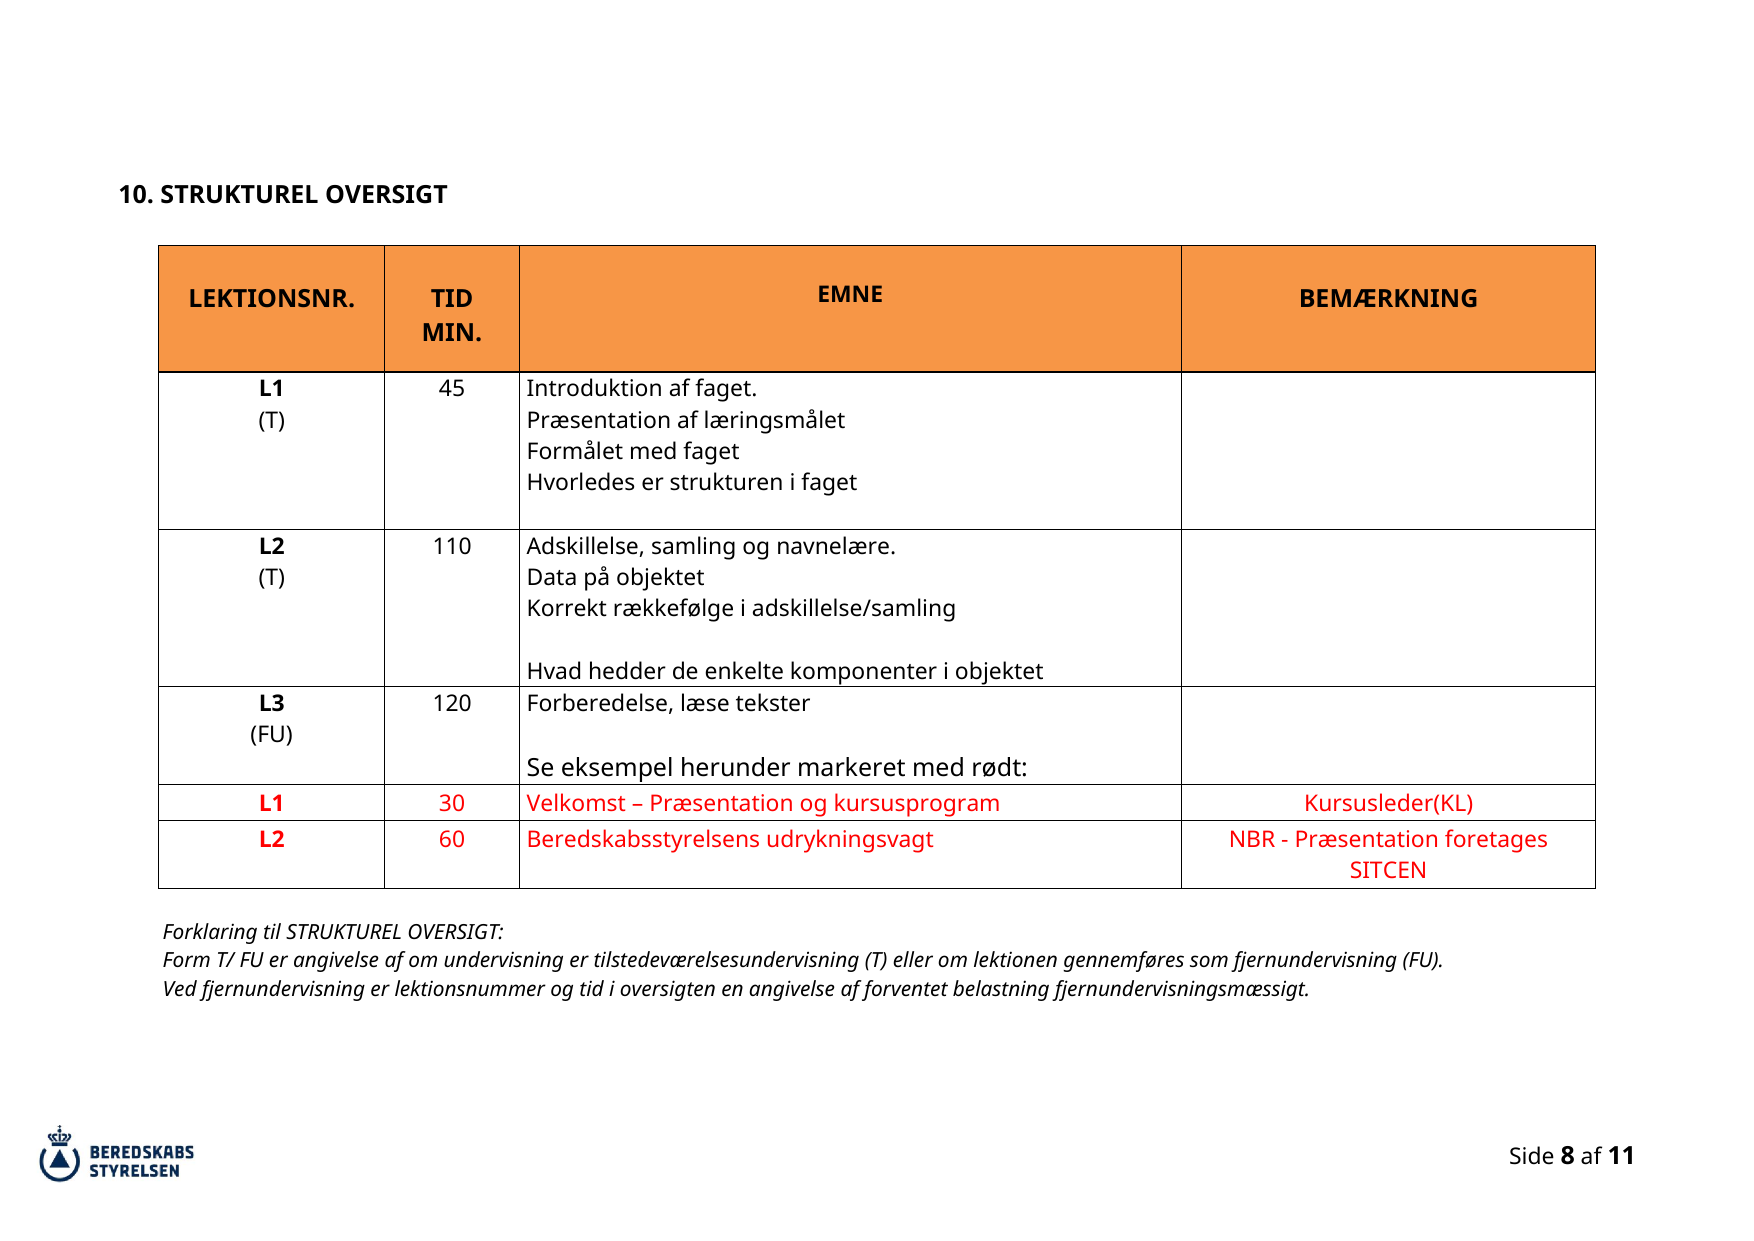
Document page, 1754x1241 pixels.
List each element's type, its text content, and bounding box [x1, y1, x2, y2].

table_cell [1182, 373, 1595, 529]
table_cell [1182, 687, 1595, 783]
table_cell L2 (T) [159, 530, 384, 686]
table_cell Adskillelse, samling og navnelære. Data på objektet Korrekt rækkefølge i adskillelse/samling Hvad hedder de enkelte komponenter i objektet [520, 530, 1181, 686]
subtitle 10. STRUKTUREL OVERSIGT [118, 177, 1636, 211]
table_cell NBR - Præsentation foretages SITCEN [1182, 821, 1595, 888]
table_cell [1182, 530, 1595, 686]
text Forklaring til STRUKTUREL OVERSIGT: [162, 917, 1636, 946]
table_cell L3 (FU) [159, 687, 384, 783]
table_cell Velkomst – Præsentation og kursusprogram [520, 785, 1181, 820]
table_header EMNE [520, 246, 1181, 371]
table_cell Kursusleder(KL) [1182, 785, 1595, 820]
text Ved fjernundervisning er lektionsnummer og tid i oversigten en angivelse af forventet belastning fjernundervisningsmæssigt. [162, 974, 1636, 1002]
table_cell L1 (T) [159, 373, 384, 529]
table_cell 30 [385, 785, 519, 820]
text Form T/ FU er angivelse af om undervisning er tilstedeværelsesundervisning (T) eller om lektionen gennemføres som fjernundervisning (FU). [162, 946, 1636, 974]
table_cell L2 [159, 821, 384, 888]
table_cell 45 [385, 373, 519, 529]
table_header TID MIN. [385, 246, 519, 371]
table_cell Forberedelse, læse tekster Se eksempel herunder markeret med rødt: [520, 687, 1181, 783]
table_header LEKTIONSNR. [159, 246, 384, 371]
table_cell Beredskabsstyrelsens udrykningsvagt [520, 821, 1181, 888]
table_cell Introduktion af faget. Præsentation af læringsmålet Formålet med faget Hvorledes er strukturen i faget [520, 373, 1181, 529]
picture [35, 1125, 196, 1183]
table_cell 120 [385, 687, 519, 783]
table_cell 110 [385, 530, 519, 686]
table_header BEMÆRKNING [1182, 246, 1595, 371]
table_cell L1 [159, 785, 384, 820]
table_cell 60 [385, 821, 519, 888]
